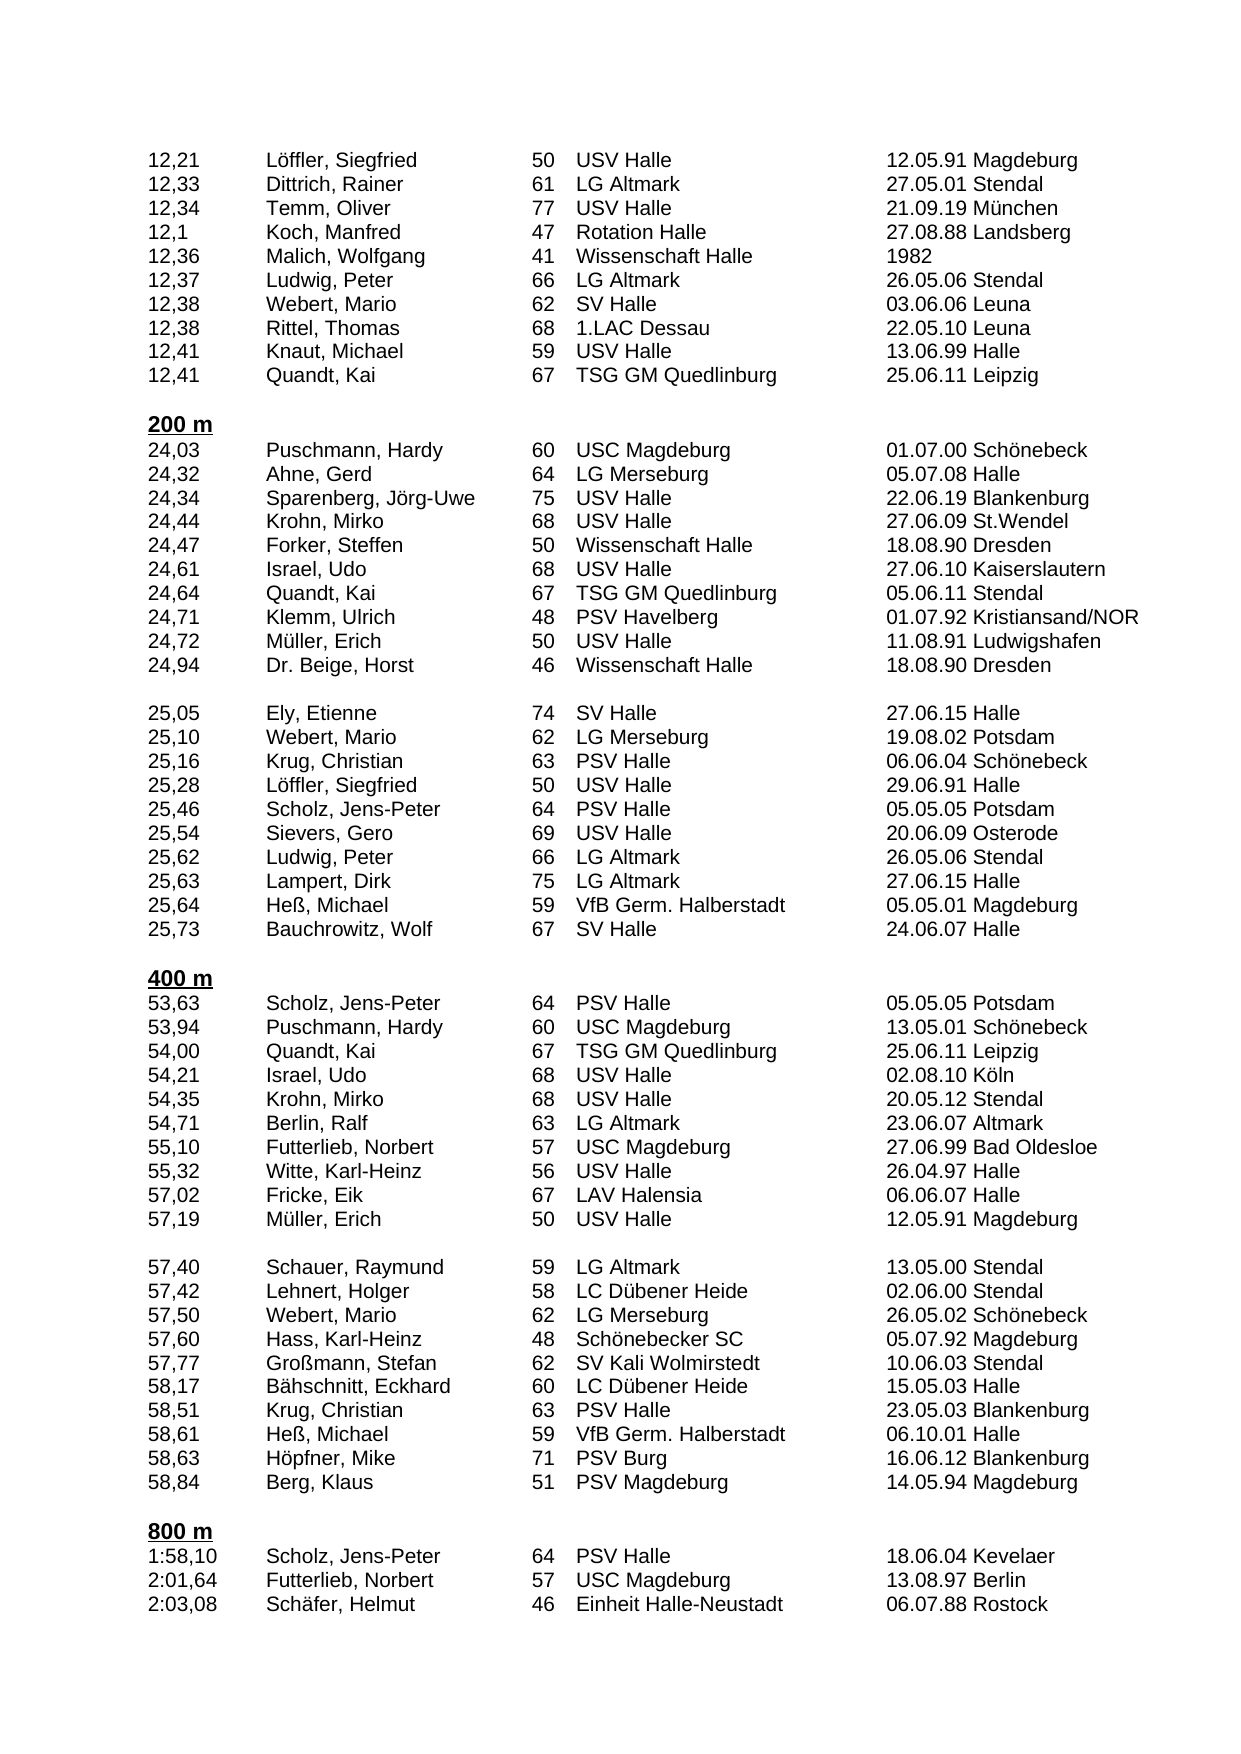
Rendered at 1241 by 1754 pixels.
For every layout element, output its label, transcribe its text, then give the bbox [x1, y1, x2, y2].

text 55,32 Witte, Karl-Heinz 56 USV Halle 26.04.97 Halle [148, 1159, 1237, 1183]
text 24,32 Ahne, Gerd 64 LG Merseburg 05.07.08 Halle [148, 461, 1237, 485]
text 57,77 Großmann, Stefan 62 SV Kali Wolmirstedt 10.06.03 Stendal [148, 1350, 1237, 1374]
text 53,63 Scholz, Jens-Peter 64 PSV Halle 05.05.05 Potsdam [148, 991, 1237, 1015]
text 57,60 Hass, Karl-Heinz 48 Schönebecker SC 05.07.92 Magdeburg [148, 1326, 1237, 1350]
text 1:58,10 Scholz, Jens-Peter 64 PSV Halle 18.06.04 Kevelaer [148, 1544, 1237, 1568]
text 24,72 Müller, Erich 50 USV Halle 11.08.91 Ludwigshafen [148, 629, 1237, 653]
text 57,42 Lehnert, Holger 58 LC Dübener Heide 02.06.00 Stendal [148, 1278, 1237, 1302]
text 400 m [148, 964, 1237, 991]
text 54,00 Quandt, Kai 67 TSG GM Quedlinburg 25.06.11 Leipzig [148, 1039, 1237, 1063]
text 58,17 Bähschnitt, Eckhard 60 LC Dübener Heide 15.05.03 Halle [148, 1374, 1237, 1398]
text 53,94 Puschmann, Hardy 60 USC Magdeburg 13.05.01 Schönebeck [148, 1015, 1237, 1039]
text 12,34 Temm, Oliver 77 USV Halle 21.09.19 München [148, 196, 1237, 219]
text 55,10 Futterlieb, Norbert 57 USC Magdeburg 27.06.99 Bad Oldesloe [148, 1135, 1237, 1159]
text 24,34 Sparenberg, Jörg-Uwe 75 USV Halle 22.06.19 Blankenburg [148, 485, 1237, 509]
text 12,1 Koch, Manfred 47 Rotation Halle 27.08.88 Landsberg [148, 219, 1237, 243]
text 58,51 Krug, Christian 63 PSV Halle 23.05.03 Blankenburg [148, 1398, 1237, 1422]
text 200 m [148, 411, 1237, 437]
text 800 m [148, 1518, 1237, 1544]
text 54,21 Israel, Udo 68 USV Halle 02.08.10 Köln [148, 1063, 1237, 1087]
text 57,50 Webert, Mario 62 LG Merseburg 26.05.02 Schönebeck [148, 1302, 1237, 1326]
text 12,38 Rittel, Thomas 68 1.LAC Dessau 22.05.10 Leuna [148, 315, 1237, 339]
text 58,63 Höpfner, Mike 71 PSV Burg 16.06.12 Blankenburg [148, 1446, 1237, 1470]
text 57,02 Fricke, Eik 67 LAV Halensia 06.06.07 Halle [148, 1183, 1237, 1207]
text 24,47 Forker, Steffen 50 Wissenschaft Halle 18.08.90 Dresden [148, 533, 1237, 557]
text 25,63 Lampert, Dirk 75 LG Altmark 27.06.15 Halle [148, 869, 1237, 893]
text 25,05 Ely, Etienne 74 SV Halle 27.06.15 Halle [148, 701, 1237, 725]
text 12,38 Webert, Mario 62 SV Halle 03.06.06 Leuna [148, 291, 1237, 315]
text 24,64 Quandt, Kai 67 TSG GM Quedlinburg 05.06.11 Stendal [148, 581, 1237, 605]
text 24,44 Krohn, Mirko 68 USV Halle 27.06.09 St.Wendel [148, 509, 1237, 533]
text 12,33 Dittrich, Rainer 61 LG Altmark 27.05.01 Stendal [148, 172, 1237, 196]
text 25,73 Bauchrowitz, Wolf 67 SV Halle 24.06.07 Halle [148, 917, 1237, 941]
text 58,84 Berg, Klaus 51 PSV Magdeburg 14.05.94 Magdeburg [148, 1470, 1237, 1494]
text 25,46 Scholz, Jens-Peter 64 PSV Halle 05.05.05 Potsdam [148, 797, 1237, 821]
text 58,61 Heß, Michael 59 VfB Germ. Halberstadt 06.10.01 Halle [148, 1422, 1237, 1446]
text 12,36 Malich, Wolfgang 41 Wissenschaft Halle 1982 [148, 243, 1237, 267]
text 25,62 Ludwig, Peter 66 LG Altmark 26.05.06 Stendal [148, 845, 1237, 869]
text 12,37 Ludwig, Peter 66 LG Altmark 26.05.06 Stendal [148, 267, 1237, 291]
text 57,19 Müller, Erich 50 USV Halle 12.05.91 Magdeburg [148, 1207, 1237, 1231]
text 24,94 Dr. Beige, Horst 46 Wissenschaft Halle 18.08.90 Dresden [148, 653, 1237, 677]
text 12,41 Knaut, Michael 59 USV Halle 13.06.99 Halle [148, 339, 1237, 363]
text 2:01,64 Futterlieb, Norbert 57 USC Magdeburg 13.08.97 Berlin [148, 1568, 1237, 1592]
text 25,64 Heß, Michael 59 VfB Germ. Halberstadt 05.05.01 Magdeburg [148, 893, 1237, 917]
text 12,21 Löffler, Siegfried 50 USV Halle 12.05.91 Magdeburg [148, 148, 1237, 172]
text 25,16 Krug, Christian 63 PSV Halle 06.06.04 Schönebeck [148, 749, 1237, 773]
text 24,03 Puschmann, Hardy 60 USC Magdeburg 01.07.00 Schönebeck [148, 437, 1237, 461]
text 12,41 Quandt, Kai 67 TSG GM Quedlinburg 25.06.11 Leipzig [148, 363, 1237, 387]
text 24,71 Klemm, Ulrich 48 PSV Havelberg 01.07.92 Kristiansand/NOR [148, 605, 1237, 629]
text 2:03,08 Schäfer, Helmut 46 Einheit Halle-Neustadt 06.07.88 Rostock [148, 1592, 1237, 1616]
text 25,28 Löffler, Siegfried 50 USV Halle 29.06.91 Halle [148, 773, 1237, 797]
text 24,61 Israel, Udo 68 USV Halle 27.06.10 Kaiserslautern [148, 557, 1237, 581]
text 54,71 Berlin, Ralf 63 LG Altmark 23.06.07 Altmark [148, 1111, 1237, 1135]
text 57,40 Schauer, Raymund 59 LG Altmark 13.05.00 Stendal [148, 1254, 1237, 1278]
text 25,10 Webert, Mario 62 LG Merseburg 19.08.02 Potsdam [148, 725, 1237, 749]
text 54,35 Krohn, Mirko 68 USV Halle 20.05.12 Stendal [148, 1087, 1237, 1111]
text 25,54 Sievers, Gero 69 USV Halle 20.06.09 Osterode [148, 821, 1237, 845]
